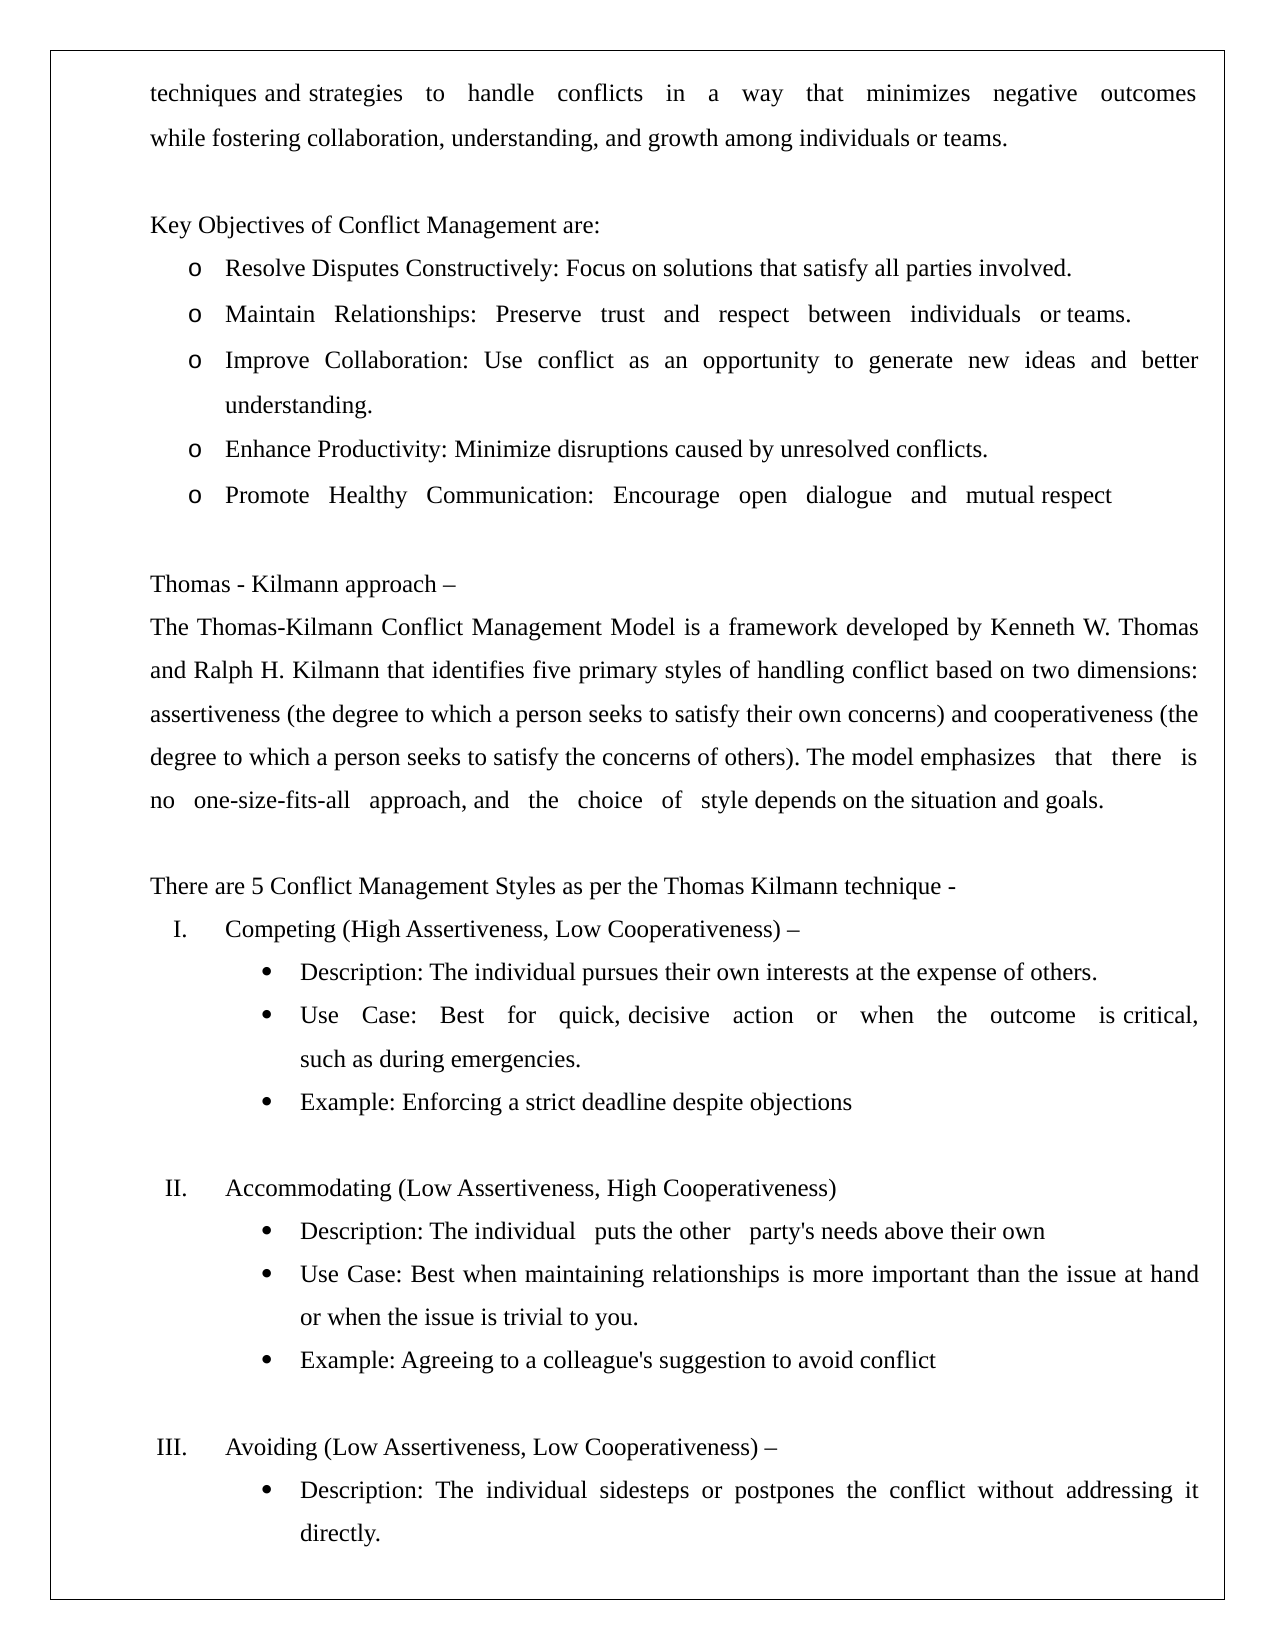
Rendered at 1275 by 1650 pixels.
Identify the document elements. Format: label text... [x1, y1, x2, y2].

list Avoiding (Low Assertiveness, Low Cooperativeness) – [187, 1432, 1200, 1461]
list Use Case: Best when maintaining relationships is more important than the issue at hand or when the issue is trivial to you. [262, 1259, 1200, 1331]
list There are 5 Conflict Management Styles as per the Thomas Kilmann technique - [150, 871, 1200, 900]
list Promote Healthy Communication: Encourage open dialogue and mutual respect [187, 480, 1200, 511]
list Use Case: Best for quick, decisive action or when the outcome is critical, such as during emergencies. [262, 1001, 1200, 1072]
list Thomas - Kilmann approach – [150, 569, 1200, 598]
list The Thomas-Kilmann Conflict Management Model is a framework developed by Kenneth W. Thomas and Ralph H. Kilmann that identifies five primary styles of handling conflict based on two dimensions: assertiveness (the degree to which a person seeks to satisfy their own concerns) and cooperativeness (the degree to which a person seeks to satisfy the concerns of others). The model emphasizes that there is no one-size-fits-all approach, and the choice of style depends on the situation and goals. [150, 612, 1200, 814]
list Example: Agreeing to a colleague's suggestion to avoid conflict [262, 1346, 1200, 1374]
list Maintain Relationships: Preserve trust and respect between individuals or teams. [187, 299, 1200, 330]
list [150, 75, 1200, 152]
list Accommodating (Low Assertiveness, High Cooperativeness) [187, 1173, 1200, 1202]
list Resolve Disputes Constructively: Focus on solutions that satisfy all parties involved. [187, 253, 1200, 284]
list Enhance Productivity: Minimize disruptions caused by unresolved conflicts. [187, 434, 1200, 464]
list Key Objectives of Conflict Management are: [150, 210, 1200, 238]
list Description: The individual puts the other party's needs above their own [262, 1216, 1200, 1245]
list Description: The individual pursues their own interests at the expense of others. [262, 957, 1200, 986]
list Description: The individual sidesteps or postpones the conflict without addressing it directly. [262, 1475, 1200, 1547]
list Competing (High Assertiveness, Low Cooperativeness) – [187, 914, 1200, 943]
list Improve Collaboration: Use conflict as an opportunity to generate new ideas and better understanding. [187, 345, 1200, 419]
list Example: Enforcing a strict deadline despite objections [262, 1087, 1200, 1116]
